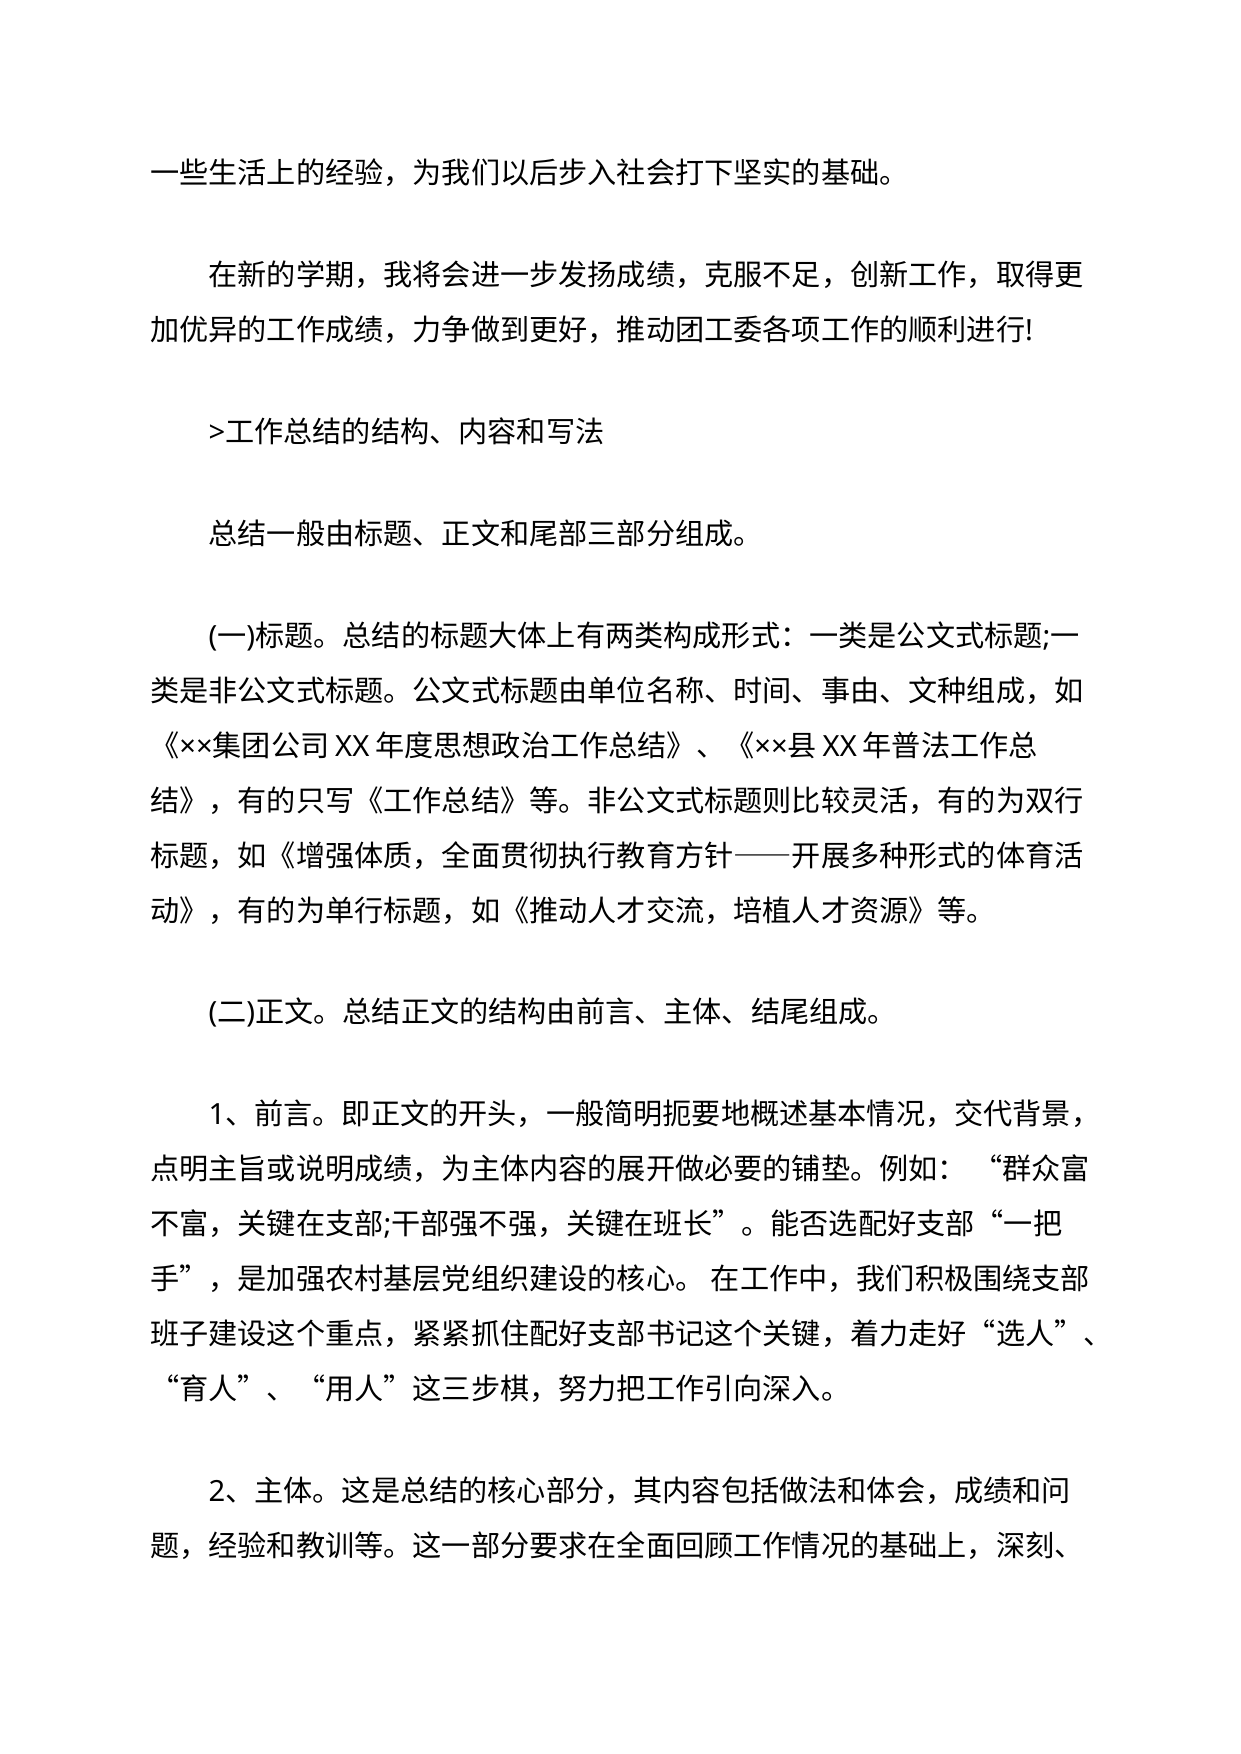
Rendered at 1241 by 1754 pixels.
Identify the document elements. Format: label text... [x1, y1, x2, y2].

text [150, 1467, 1090, 1564]
text (一)标题。总结的标题大体上有两类构成形式：一类是公文式标题;一类是非公文式标题。公文式标题由单位名称、时间、事由、文种组成，如《××集团公司XX年度思想政治工作总结》、《××县XX年普法工作总结》，有的只写《工作总结》等。非公文式标题则比较灵活，有的为双行标题，如《增强体质，全面贯彻执行教育方针——开展多种形式的体育活动》，有的为单行标题，如《推动人才交流，培植人才资源》等。 [150, 612, 1090, 929]
text (二)正文。总结正文的结构由前言、主体、结尾组成。 [150, 989, 1090, 1031]
text 在新的学期，我将会进一步发扬成绩，克服不足，创新工作，取得更加优异的工作成绩，力争做到更好，推动团工委各项工作的顺利进行! [150, 252, 1090, 349]
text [150, 150, 1090, 192]
text 总结一般由标题、正文和尾部三部分组成。 [150, 511, 1090, 553]
text >工作总结的结构、内容和写法 [150, 409, 1090, 451]
text 1、前言。即正文的开头，一般简明扼要地概述基本情况，交代背景，点明主旨或说明成绩，为主体内容的展开做必要的铺垫。例如： “群众富不富，关键在支部;干部强不强，关键在班长”。能否选配好支部“一把手”，是加强农村基层党组织建设的核心。 在工作中，我们积极围绕支部班子建设这个重点，紧紧抓住配好支部书记这个关键，着力走好“选人”、“育人”、“用人”这三步棋，努力把工作引向深入。 [150, 1091, 1090, 1408]
